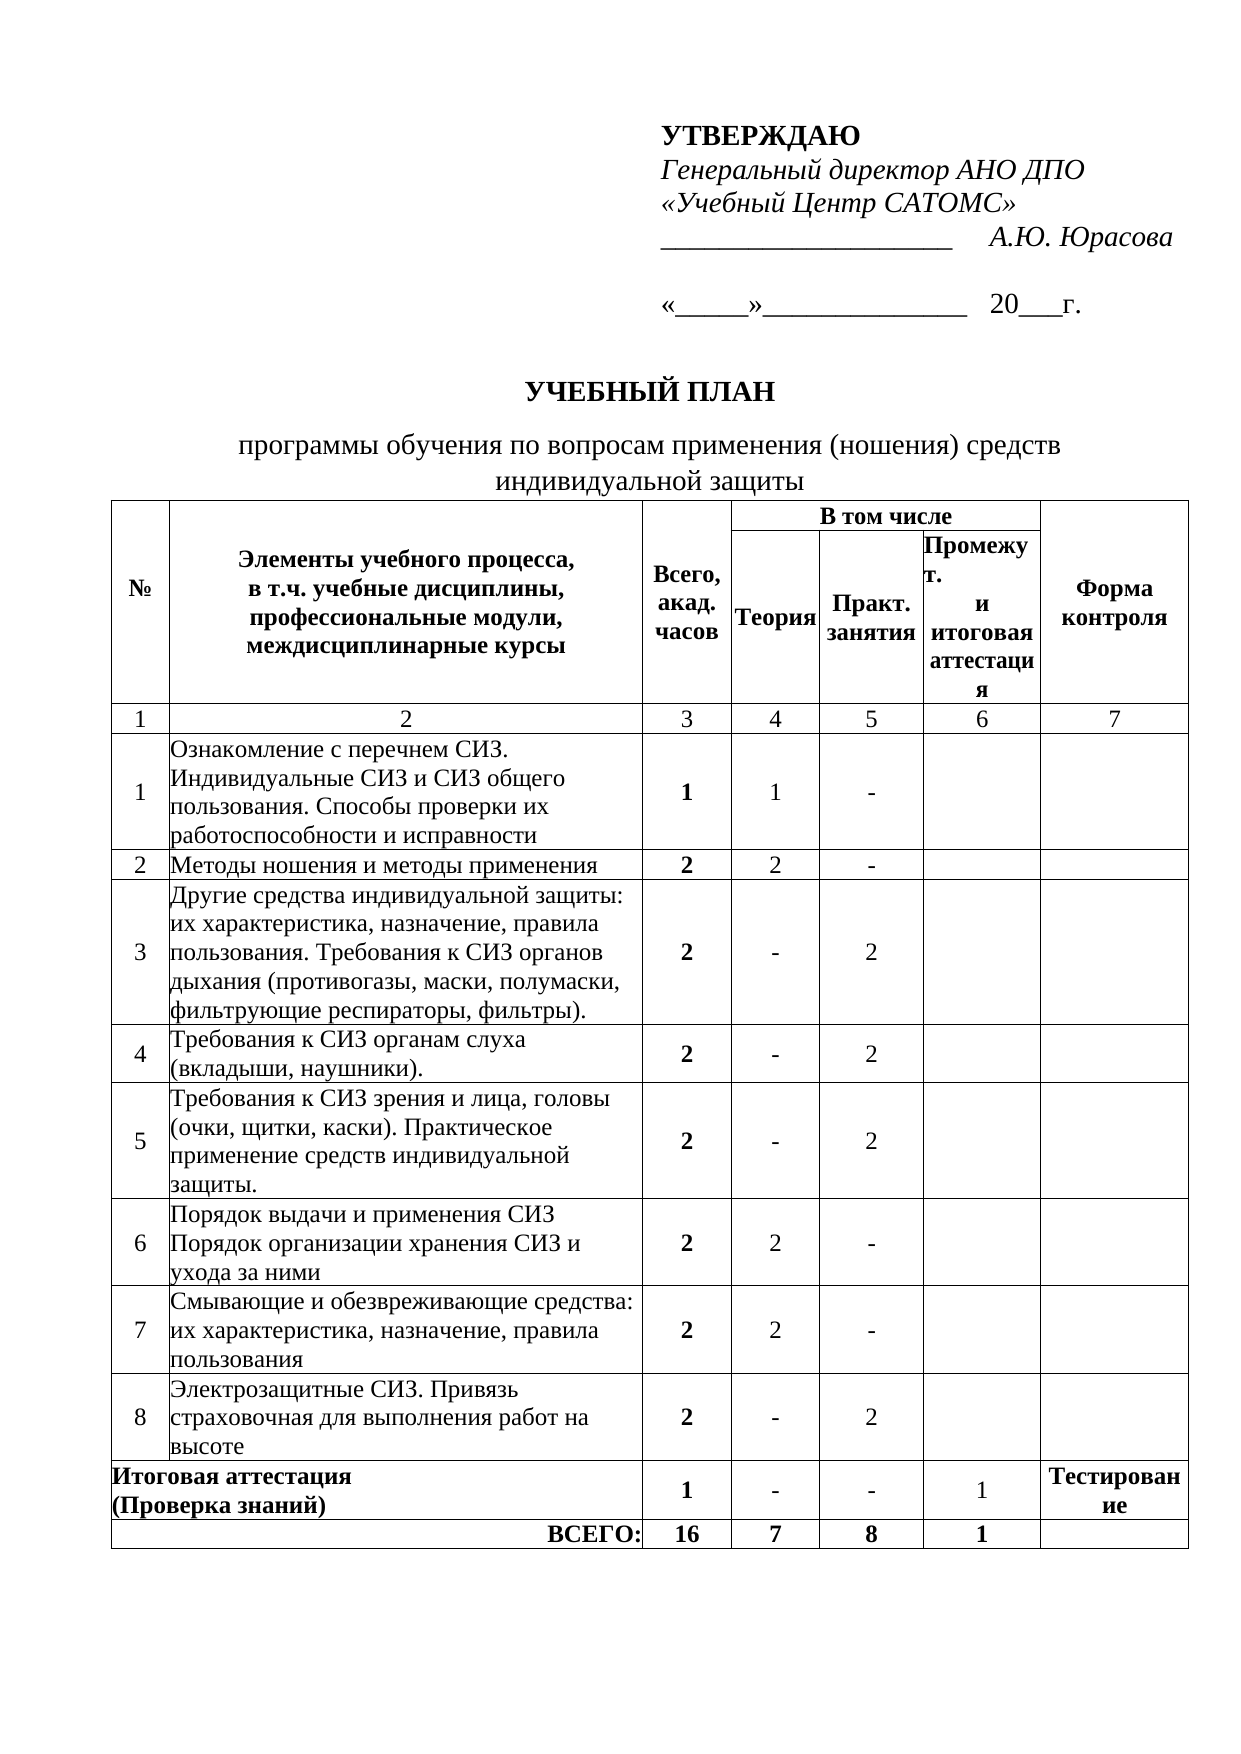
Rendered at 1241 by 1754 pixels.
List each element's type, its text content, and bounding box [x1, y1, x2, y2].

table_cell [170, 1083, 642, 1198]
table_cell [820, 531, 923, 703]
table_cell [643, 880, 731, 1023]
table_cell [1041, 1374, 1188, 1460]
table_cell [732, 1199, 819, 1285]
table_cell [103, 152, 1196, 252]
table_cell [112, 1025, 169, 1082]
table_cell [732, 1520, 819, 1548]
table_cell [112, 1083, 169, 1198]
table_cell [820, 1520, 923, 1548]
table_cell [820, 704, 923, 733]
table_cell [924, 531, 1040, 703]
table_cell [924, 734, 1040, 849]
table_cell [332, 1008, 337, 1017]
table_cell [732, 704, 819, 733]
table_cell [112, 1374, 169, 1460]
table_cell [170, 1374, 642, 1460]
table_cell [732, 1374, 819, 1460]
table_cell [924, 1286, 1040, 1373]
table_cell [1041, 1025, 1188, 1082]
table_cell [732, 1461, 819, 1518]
text программы обучения по вопросам применения (ношения) средств индивидуальной защиты [177, 427, 1122, 497]
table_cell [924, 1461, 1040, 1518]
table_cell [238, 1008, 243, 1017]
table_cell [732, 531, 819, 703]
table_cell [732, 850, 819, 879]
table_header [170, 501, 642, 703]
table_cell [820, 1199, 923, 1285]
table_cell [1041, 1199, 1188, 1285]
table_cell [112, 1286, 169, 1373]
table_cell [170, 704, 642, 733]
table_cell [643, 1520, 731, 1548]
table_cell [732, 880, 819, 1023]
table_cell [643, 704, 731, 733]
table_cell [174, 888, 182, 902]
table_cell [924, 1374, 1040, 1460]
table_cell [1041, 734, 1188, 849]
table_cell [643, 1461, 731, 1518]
text УЧЕБНЫЙ ПЛАН [177, 374, 1122, 408]
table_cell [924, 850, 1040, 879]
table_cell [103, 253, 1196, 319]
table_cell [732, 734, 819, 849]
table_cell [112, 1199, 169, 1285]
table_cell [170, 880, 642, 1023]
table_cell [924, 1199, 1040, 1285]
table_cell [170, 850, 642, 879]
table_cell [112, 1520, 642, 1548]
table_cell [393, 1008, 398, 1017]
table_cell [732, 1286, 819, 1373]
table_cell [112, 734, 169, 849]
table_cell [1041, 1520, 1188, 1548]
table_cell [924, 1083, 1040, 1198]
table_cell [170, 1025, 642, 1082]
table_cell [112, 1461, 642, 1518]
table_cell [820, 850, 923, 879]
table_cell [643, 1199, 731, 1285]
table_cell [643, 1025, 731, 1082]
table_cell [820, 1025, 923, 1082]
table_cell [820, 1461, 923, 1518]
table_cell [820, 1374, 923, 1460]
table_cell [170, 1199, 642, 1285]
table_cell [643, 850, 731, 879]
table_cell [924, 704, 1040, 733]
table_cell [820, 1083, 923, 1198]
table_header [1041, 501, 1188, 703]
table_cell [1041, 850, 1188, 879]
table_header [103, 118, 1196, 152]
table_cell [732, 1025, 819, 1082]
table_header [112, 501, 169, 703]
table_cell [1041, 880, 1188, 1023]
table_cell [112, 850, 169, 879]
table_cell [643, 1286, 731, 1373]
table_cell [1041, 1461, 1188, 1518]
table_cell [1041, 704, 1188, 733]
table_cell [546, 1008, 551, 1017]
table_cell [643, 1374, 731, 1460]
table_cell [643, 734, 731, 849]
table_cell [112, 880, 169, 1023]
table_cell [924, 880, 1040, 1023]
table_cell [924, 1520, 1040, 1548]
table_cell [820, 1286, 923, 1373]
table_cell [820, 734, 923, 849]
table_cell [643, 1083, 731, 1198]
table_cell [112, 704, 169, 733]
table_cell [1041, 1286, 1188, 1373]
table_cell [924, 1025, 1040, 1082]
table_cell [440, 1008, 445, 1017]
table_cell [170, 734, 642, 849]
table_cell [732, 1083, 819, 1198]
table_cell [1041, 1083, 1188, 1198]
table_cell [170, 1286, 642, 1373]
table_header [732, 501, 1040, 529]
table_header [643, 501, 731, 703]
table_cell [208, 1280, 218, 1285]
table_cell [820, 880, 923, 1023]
